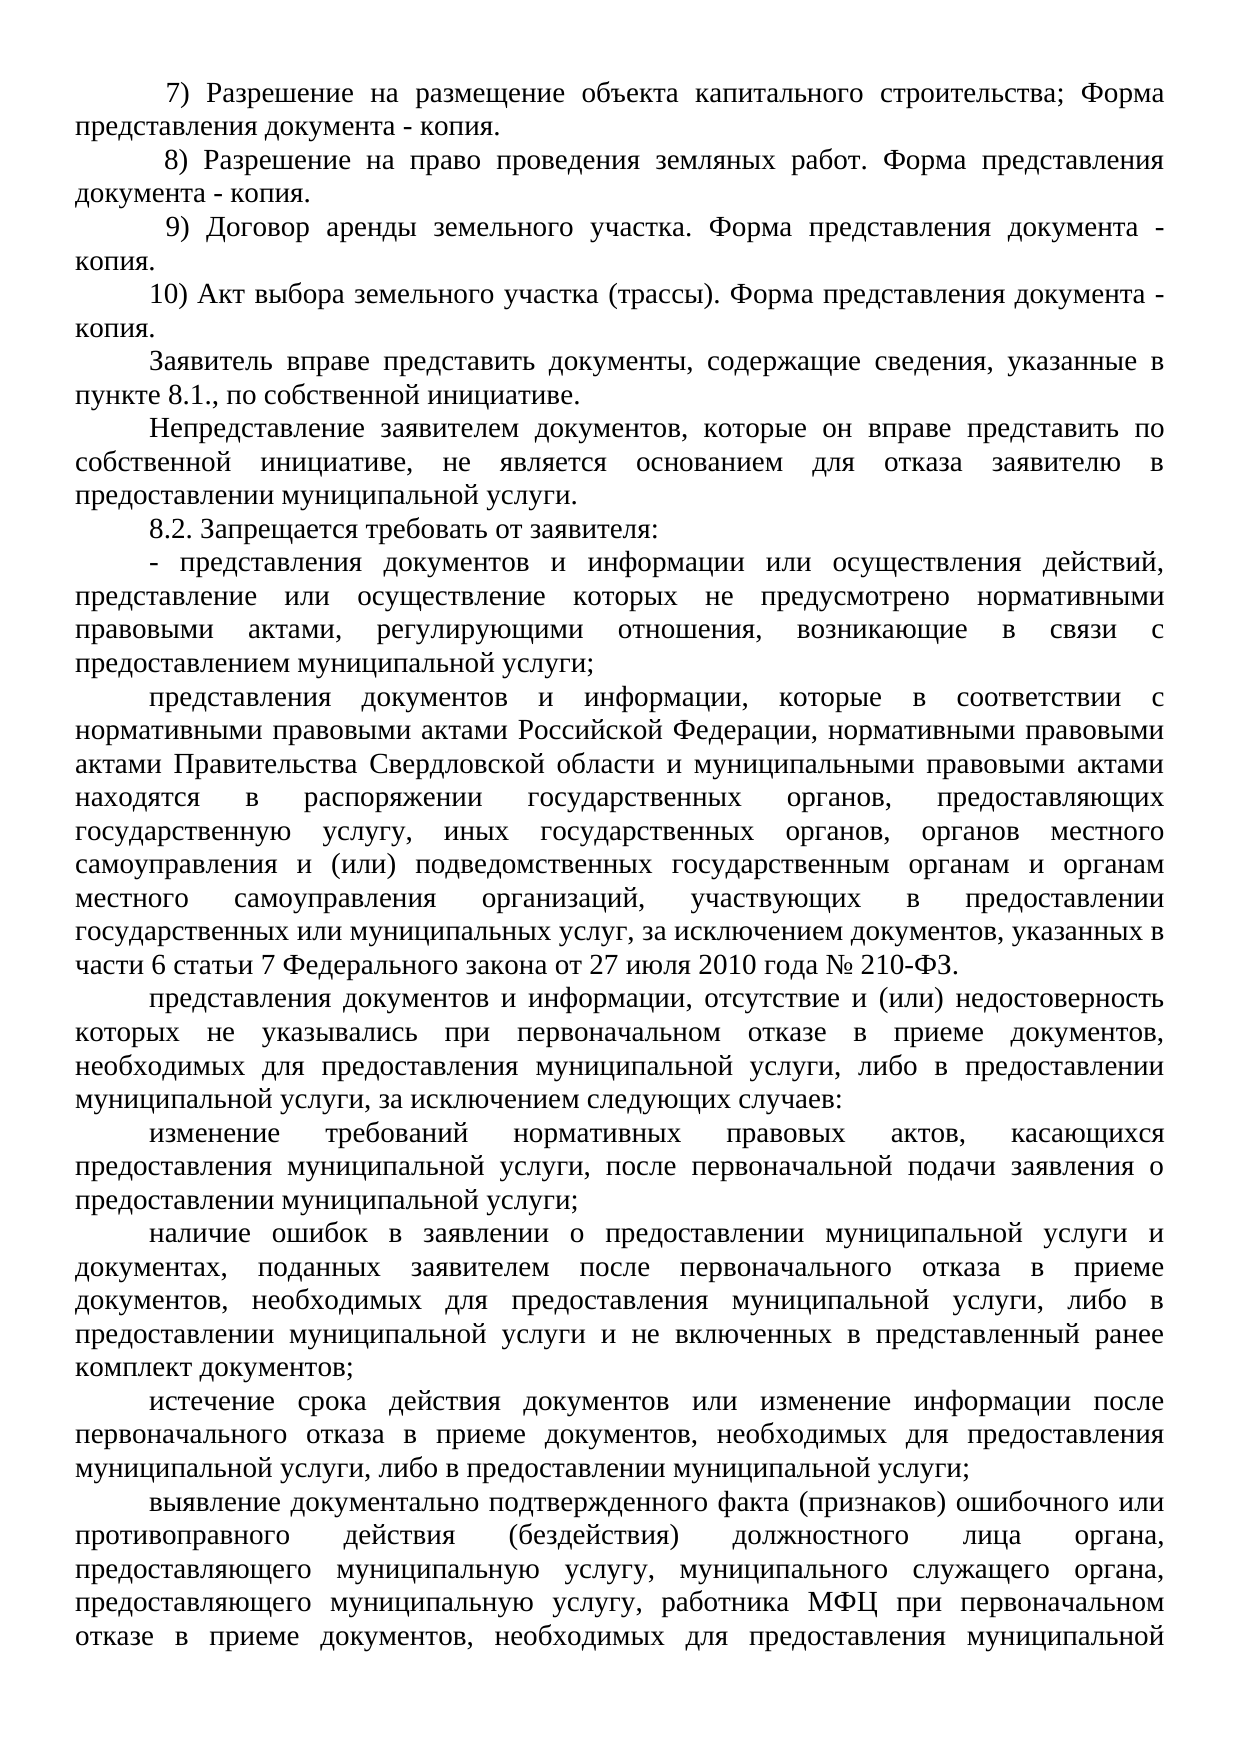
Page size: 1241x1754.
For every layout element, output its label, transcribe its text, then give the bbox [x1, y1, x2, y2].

text 7) Разрешение на размещение объекта капитального строительства; Форма представления документа - копия. [75, 75, 1165, 142]
text Непредставление заявителем документов, которые он вправе представить по собственной инициативе, не является основанием для отказа заявителю в предоставлении муниципальной услуги. [75, 410, 1165, 511]
text 8) Разрешение на право проведения земляных работ. Форма представления документа - копия. [75, 142, 1165, 209]
text представления документов и информации, которые в соответствии с нормативными правовыми актами Российской Федерации, нормативными правовыми актами Правительства Свердловской области и муниципальными правовыми актами находятся в распоряжении государственных органов, предоставляющих государственную услугу, иных государственных органов, органов местного самоуправления и (или) подведомственных государственным органам и органам местного самоуправления организаций, участвующих в предоставлении государственных или муниципальных услуг, за исключением документов, указанных в части 6 статьи 7 Федерального закона от 27 июля 2010 года № 210-ФЗ. [75, 679, 1165, 981]
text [75, 1484, 1165, 1651]
text - представления документов и информации или осуществления действий, представление или осуществление которых не предусмотрено нормативными правовыми актами, регулирующими отношения, возникающие в связи с предоставлением муниципальной услуги; [75, 544, 1165, 679]
text изменение требований нормативных правовых актов, касающихся предоставления муниципальной услуги, после первоначальной подачи заявления о предоставлении муниципальной услуги; [75, 1115, 1165, 1215]
text наличие ошибок в заявлении о предоставлении муниципальной услуги и документах, поданных заявителем после первоначального отказа в приеме документов, необходимых для предоставления муниципальной услуги, либо в предоставлении муниципальной услуги и не включенных в представленный ранее комплект документов; [75, 1215, 1165, 1383]
text 8.2. Запрещается требовать от заявителя: [75, 511, 1165, 544]
text 9) Договор аренды земельного участка. Форма представления документа - копия. [75, 209, 1165, 276]
text 10) Акт выбора земельного участка (трассы). Форма представления документа - копия. [75, 276, 1165, 343]
text истечение срока действия документов или изменение информации после первоначального отказа в приеме документов, необходимых для предоставления муниципальной услуги, либо в предоставлении муниципальной услуги; [75, 1383, 1165, 1484]
text представления документов и информации, отсутствие и (или) недостоверность которых не указывались при первоначальном отказе в приеме документов, необходимых для предоставления муниципальной услуги, либо в предоставлении муниципальной услуги, за исключением следующих случаев: [75, 981, 1165, 1115]
text Заявитель вправе представить документы, содержащие сведения, указанные в пункте 8.1., по собственной инициативе. [75, 343, 1165, 410]
